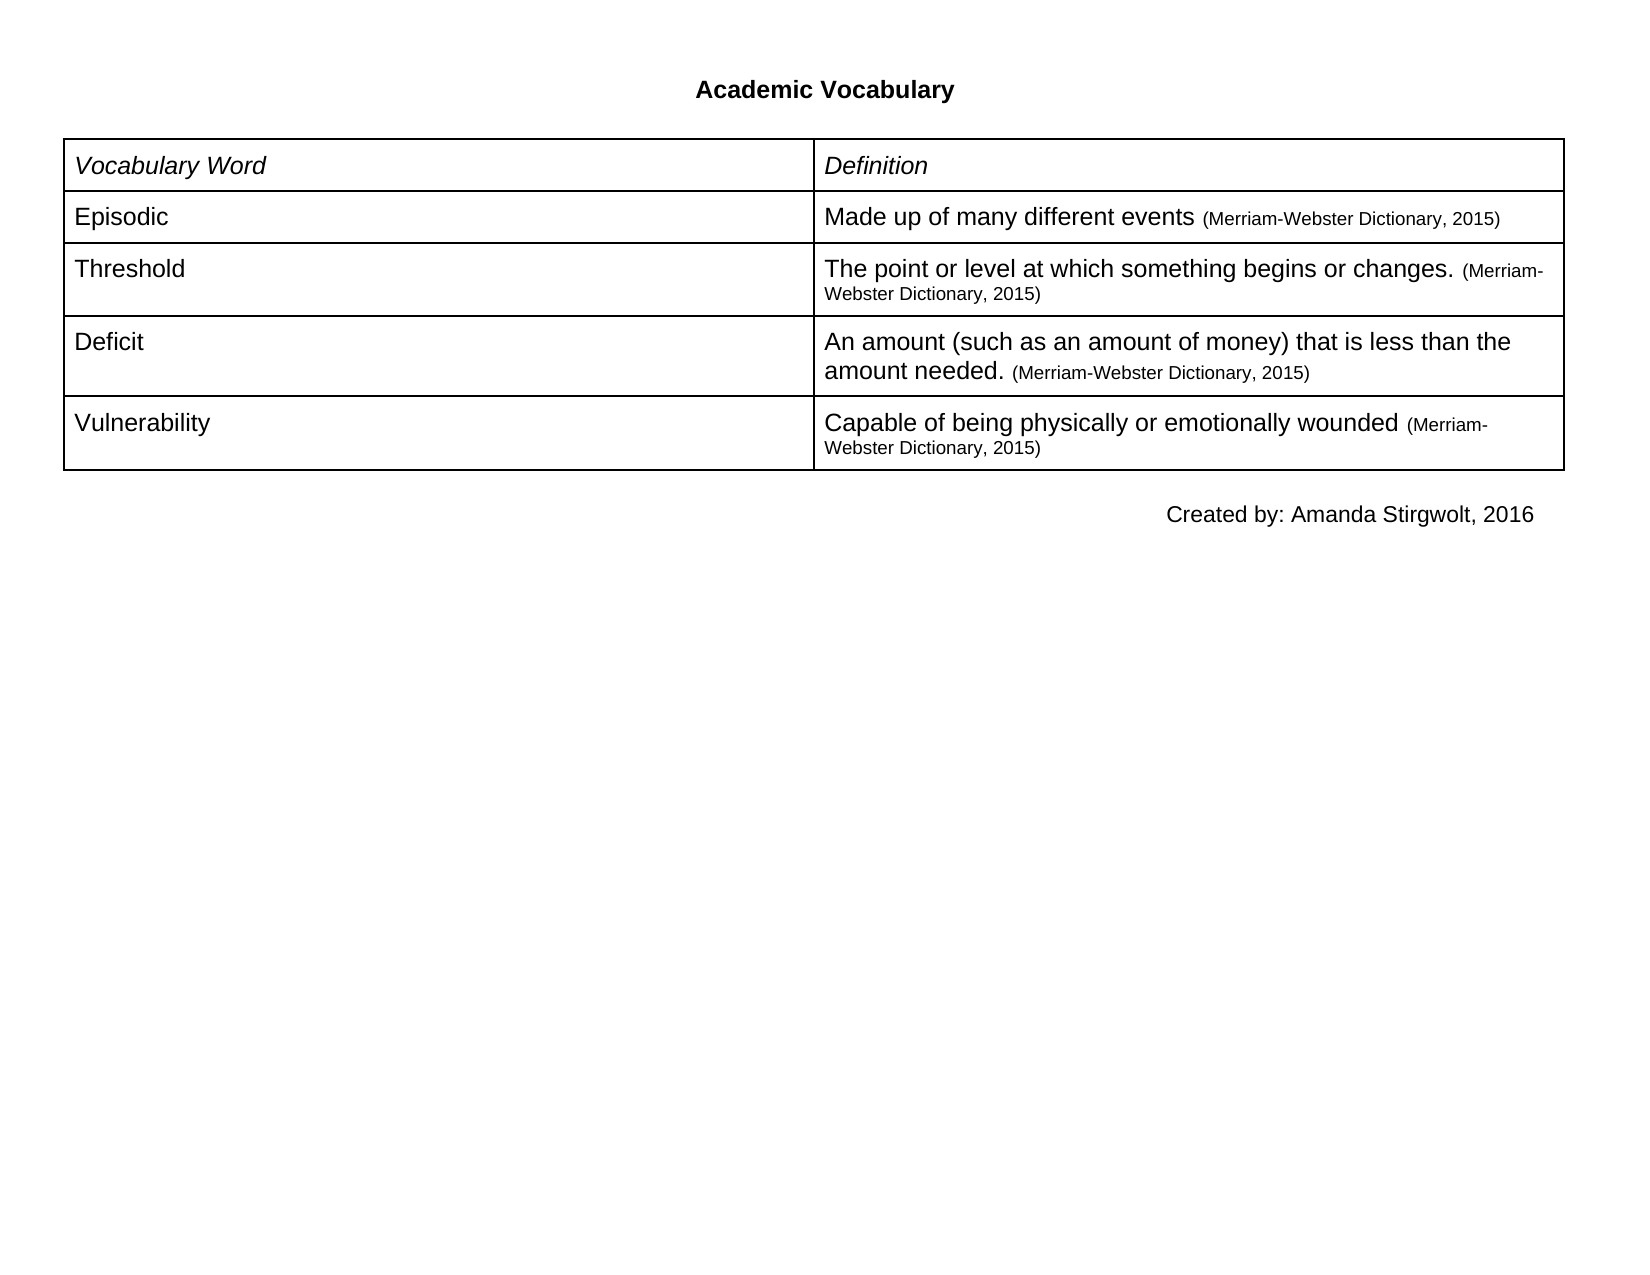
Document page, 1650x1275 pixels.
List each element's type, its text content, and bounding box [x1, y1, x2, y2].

table_cell Capable of being physically or emotionally wounded (Merriam-Webster Dictionary, 2015) [815, 397, 1563, 468]
text Academic Vocabulary [75, 75, 1575, 104]
table_cell The point or level at which something begins or changes. (Merriam-Webster Dictionary, 2015) [815, 244, 1563, 315]
table_cell Vulnerability [65, 397, 813, 468]
table_cell Episodic [65, 192, 813, 242]
table_header Vocabulary Word [65, 140, 813, 190]
table_cell An amount (such as an amount of money) that is less than the amount needed. (Merriam-Webster Dictionary, 2015) [815, 317, 1563, 395]
table_cell Made up of many different events (Merriam-Webster Dictionary, 2015) [815, 192, 1563, 242]
table_header Definition [815, 140, 1563, 190]
text Created by: Amanda Stirgwolt, 2016 [1050, 501, 1575, 527]
table_cell Deficit [65, 317, 813, 395]
table_cell Threshold [65, 244, 813, 315]
